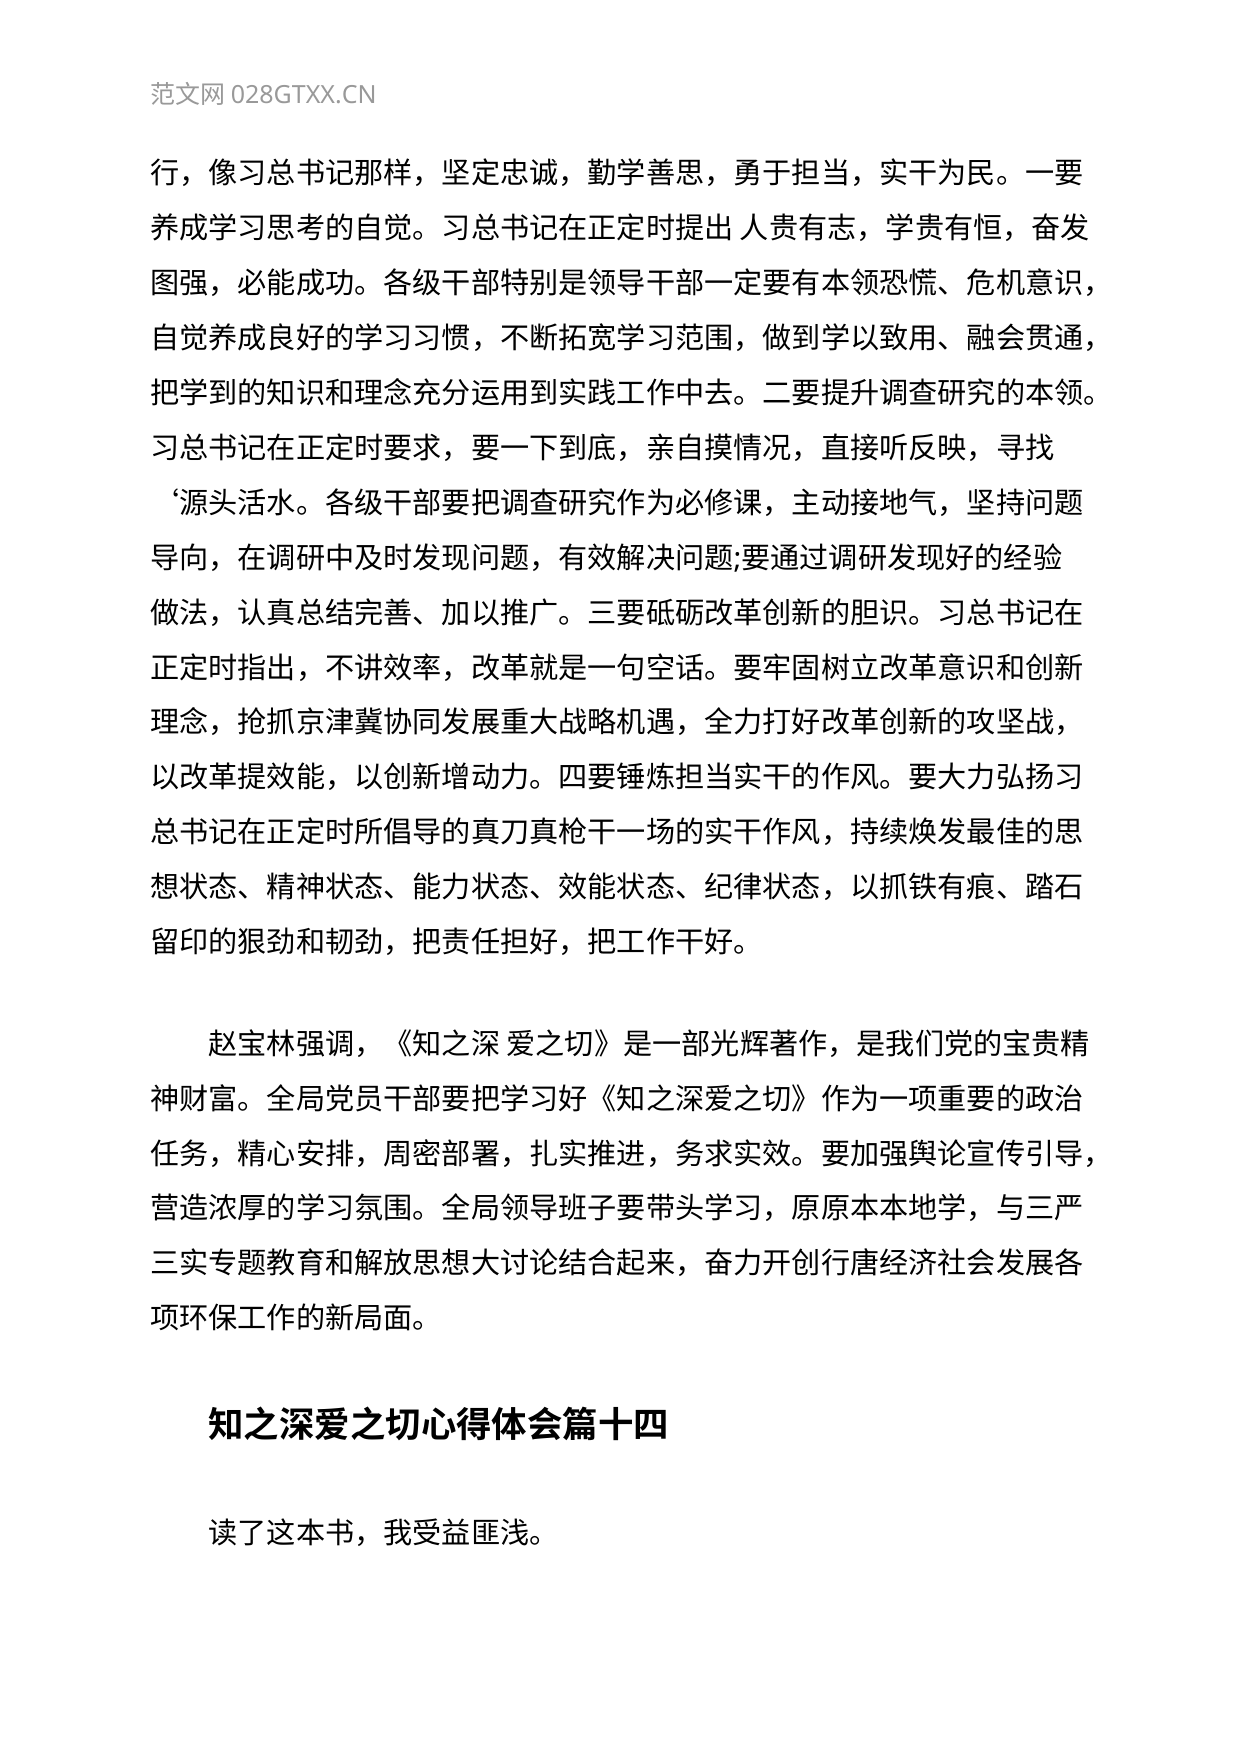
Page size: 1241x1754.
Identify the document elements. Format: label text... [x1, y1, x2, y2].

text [150, 150, 1090, 961]
text 赵宝林强调，《知之深 爱之切》是一部光辉著作，是我们党的宝贵精神财富。全局党员干部要把学习好《知之深爱之切》作为一项重要的政治任务，精心安排，周密部署，扎实推进，务求实效。要加强舆论宣传引导，营造浓厚的学习氛围。全局领导班子要带头学习，原原本本地学，与三严三实专题教育和解放思想大讨论结合起来，奋力开创行唐经济社会发展各项环保工作的新局面。 [150, 1020, 1090, 1337]
text 知之深爱之切心得体会篇十四 [150, 1397, 1090, 1448]
text 读了这本书，我受益匪浅。 [150, 1510, 1090, 1552]
